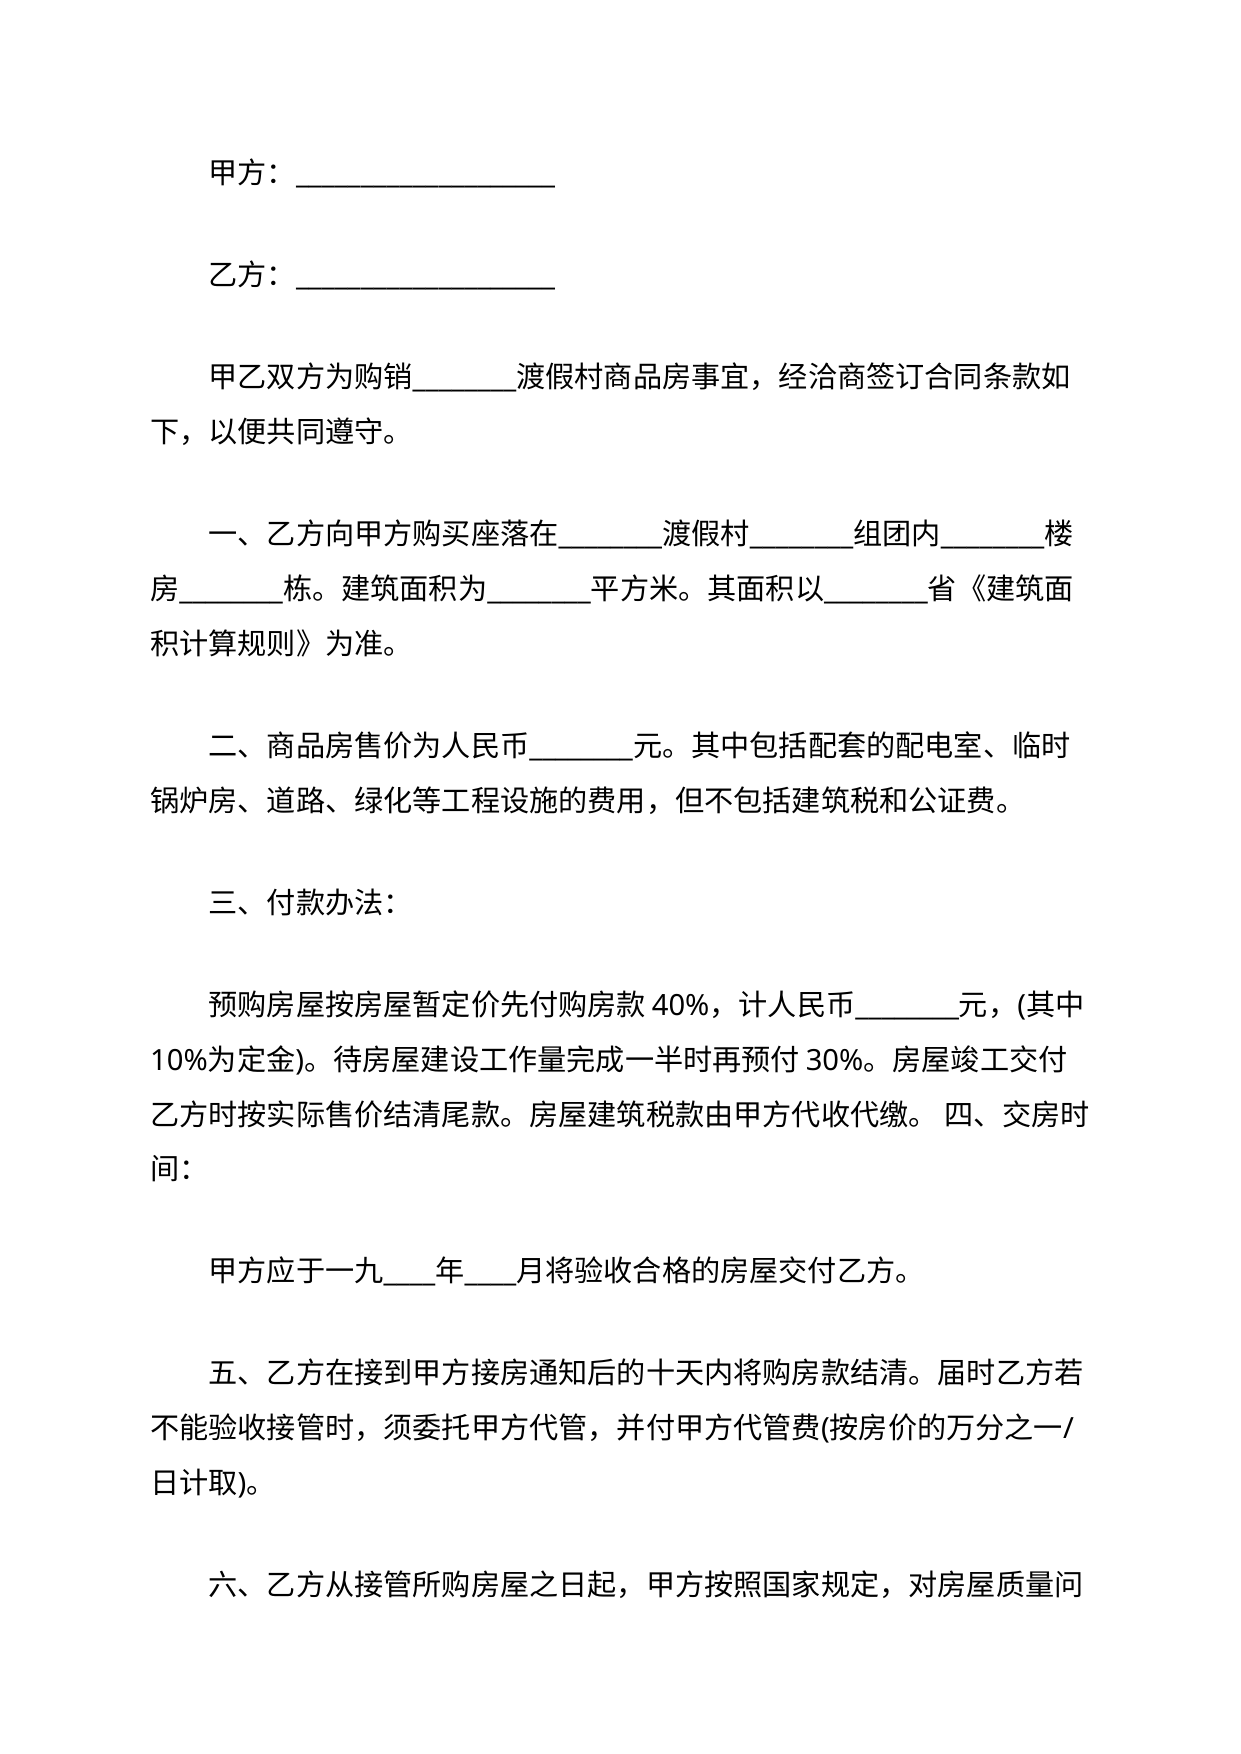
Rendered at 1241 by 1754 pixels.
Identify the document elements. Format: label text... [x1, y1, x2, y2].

text 五、乙方在接到甲方接房通知后的十天内将购房款结清。届时乙方若不能验收接管时，须委托甲方代管，并付甲方代管费(按房价的万分之一/日计取)。 [150, 1350, 1090, 1502]
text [150, 1562, 1090, 1604]
text 一、乙方向甲方购买座落在________渡假村________组团内________楼房________栋。建筑面积为________平方米。其面积以________省《建筑面积计算规则》为准。 [150, 511, 1090, 663]
text 甲方：____________________ [150, 150, 1090, 192]
text 三、付款办法： [150, 879, 1090, 922]
text 二、商品房售价为人民币________元。其中包括配套的配电室、临时锅炉房、道路、绿化等工程设施的费用，但不包括建筑税和公证费。 [150, 722, 1090, 820]
text 乙方：____________________ [150, 252, 1090, 294]
text 甲乙双方为购销________渡假村商品房事宜，经洽商签订合同条款如下，以便共同遵守。 [150, 354, 1090, 451]
text 预购房屋按房屋暂定价先付购房款40%，计人民币________元，(其中10%为定金)。待房屋建设工作量完成一半时再预付30%。房屋竣工交付乙方时按实际售价结清尾款。房屋建筑税款由甲方代收代缴。 四、交房时间： [150, 981, 1090, 1188]
text 甲方应于一九____年____月将验收合格的房屋交付乙方。 [150, 1248, 1090, 1290]
